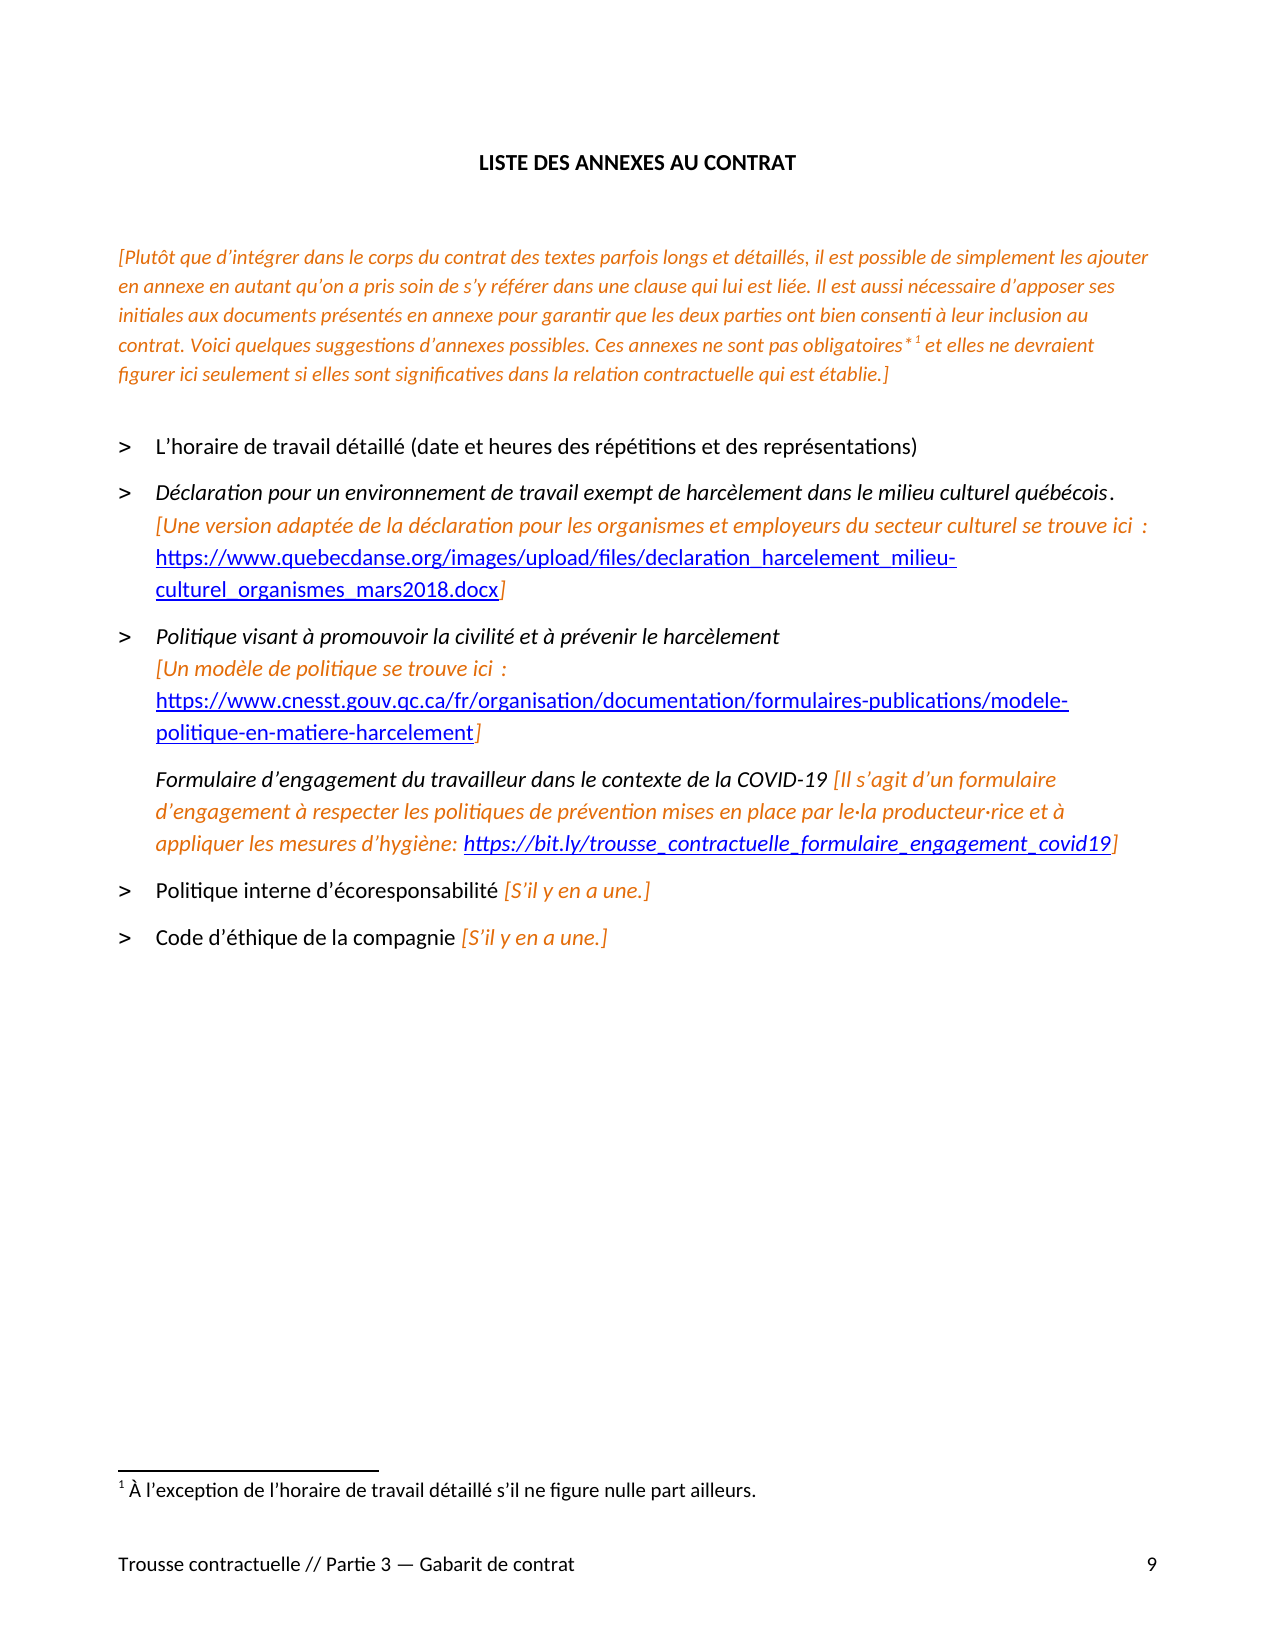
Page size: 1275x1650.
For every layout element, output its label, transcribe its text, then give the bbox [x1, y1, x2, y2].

text Politique visant à promouvoir la civilité et à prévenir le harcèlement [Un modèle de politique se trouve ici : https://www.cnesst.gouv.qc.ca/fr/organisation/documentation/formulaires-publications/modele-politique-en-matiere-harcelement] [118, 622, 1157, 746]
list Formulaire d’engagement du travailleur dans le contexte de la COVID-19 [Il s’agit d’un formulaire d’engagement à respecter les politiques de prévention mises en place par le·la producteur·rice et à appliquer les mesures d’hygiène: https://bit.ly/trousse_contractuelle_formulaire_engagement_covid19] [155, 765, 1157, 858]
text Déclaration pour un environnement de travail exempt de harcèlement dans le milieu culturel québécois. [Une version adaptée de la déclaration pour les organismes et employeurs du secteur culturel se trouve ici : https://www.quebecdanse.org/images/upload/files/declaration_harcelement_milieu-culturel_organismes_mars2018.docx] [118, 478, 1157, 603]
text L’horaire de travail détaillé (date et heures des répétitions et des représentations) [118, 432, 1157, 460]
text LISTE DES ANNEXES AU CONTRAT [118, 148, 1157, 176]
text Politique interne d’écoresponsabilité [S’il y en a une.] [118, 876, 1157, 904]
text [Plutôt que d’intégrer dans le corps du contrat des textes parfois longs et détaillés, il est possible de simplement les ajouter en annexe en autant qu’on a pris soin de s’y référer dans une clause qui lui est liée. Il est aussi nécessaire d’apposer ses initiales aux documents présentés en annexe pour garantir que les deux parties ont bien consenti à leur inclusion au contrat. Voici quelques suggestions d’annexes possibles. Ces annexes ne sont pas obligatoires* et elles ne devraient figurer ici seulement si elles sont significatives dans la relation contractuelle qui est établie.] [118, 244, 1157, 386]
text Code d’éthique de la compagnie [S’il y en a une.] [118, 923, 1157, 951]
